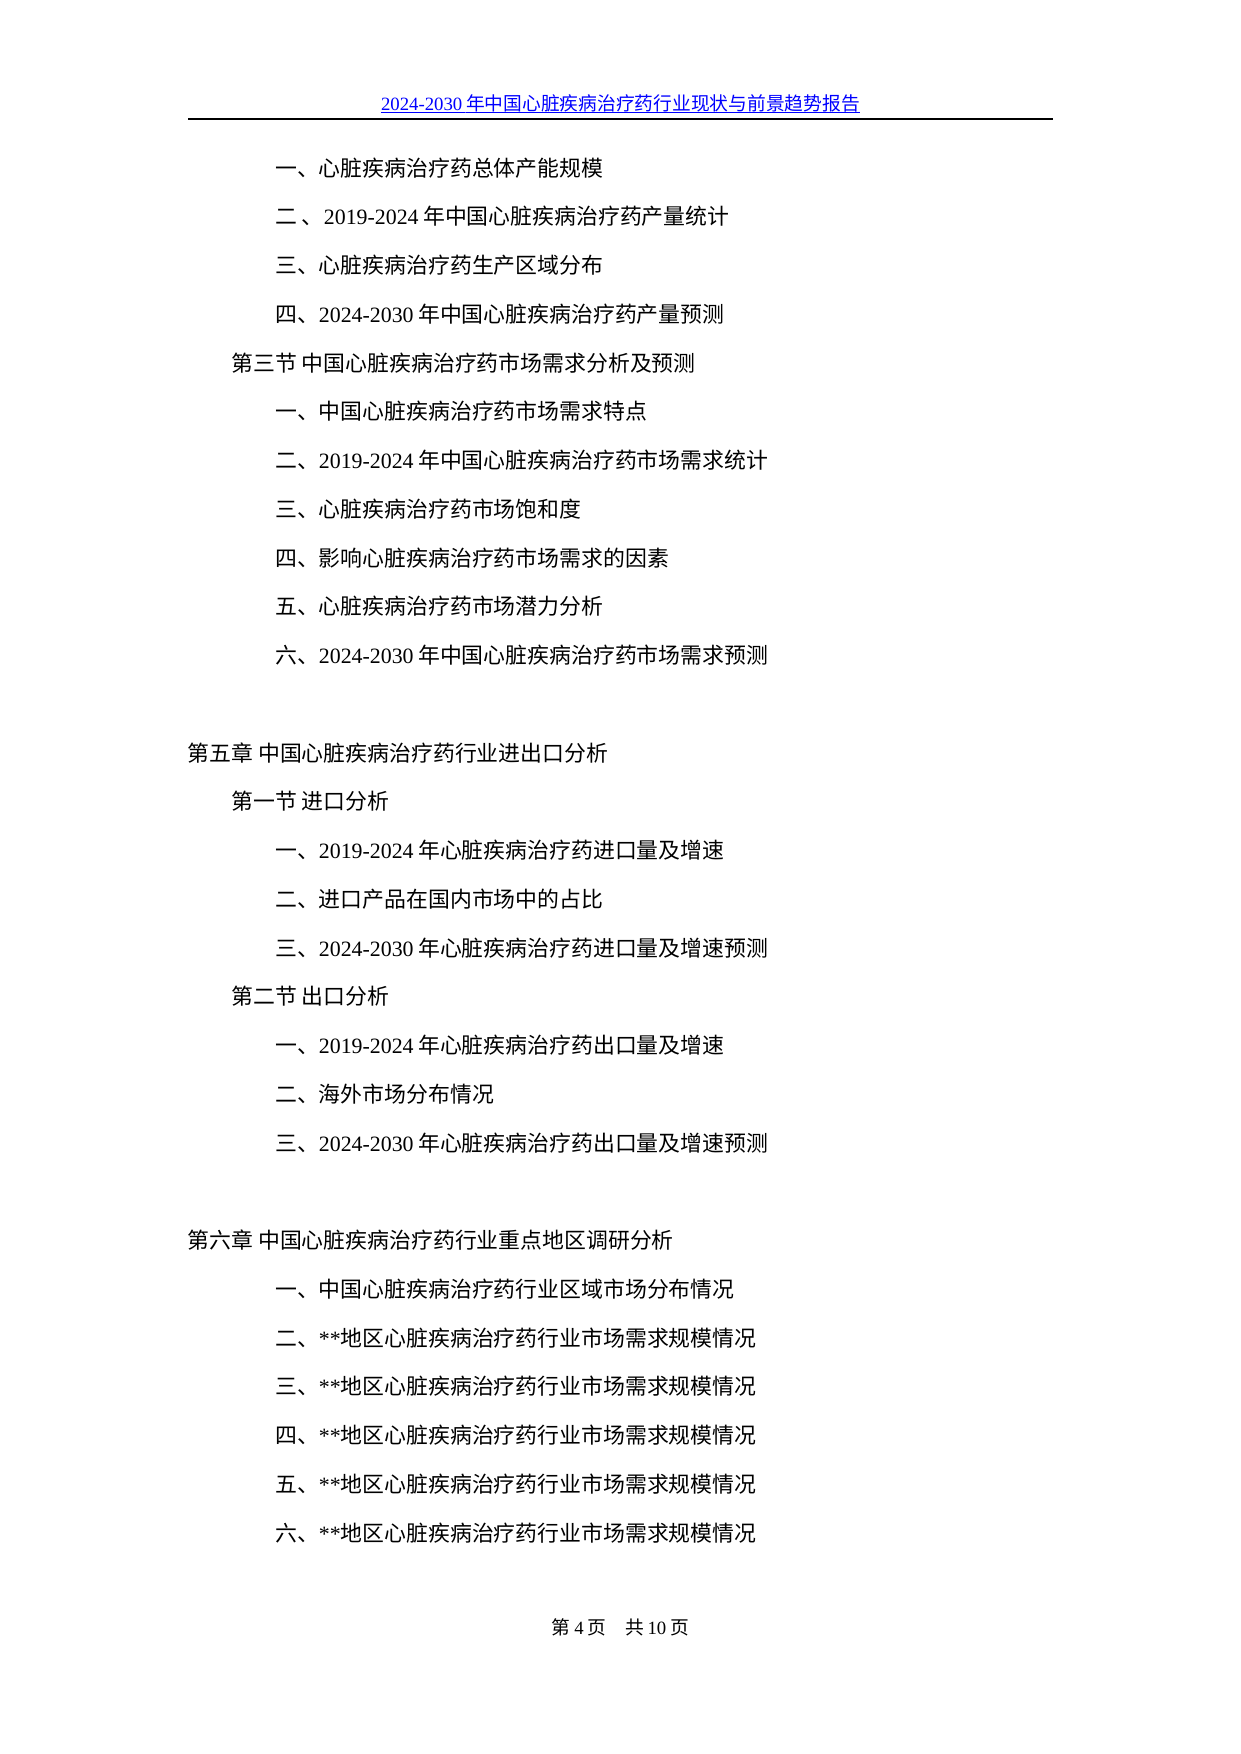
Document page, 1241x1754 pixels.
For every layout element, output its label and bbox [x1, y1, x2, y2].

text [187, 150, 1053, 1548]
